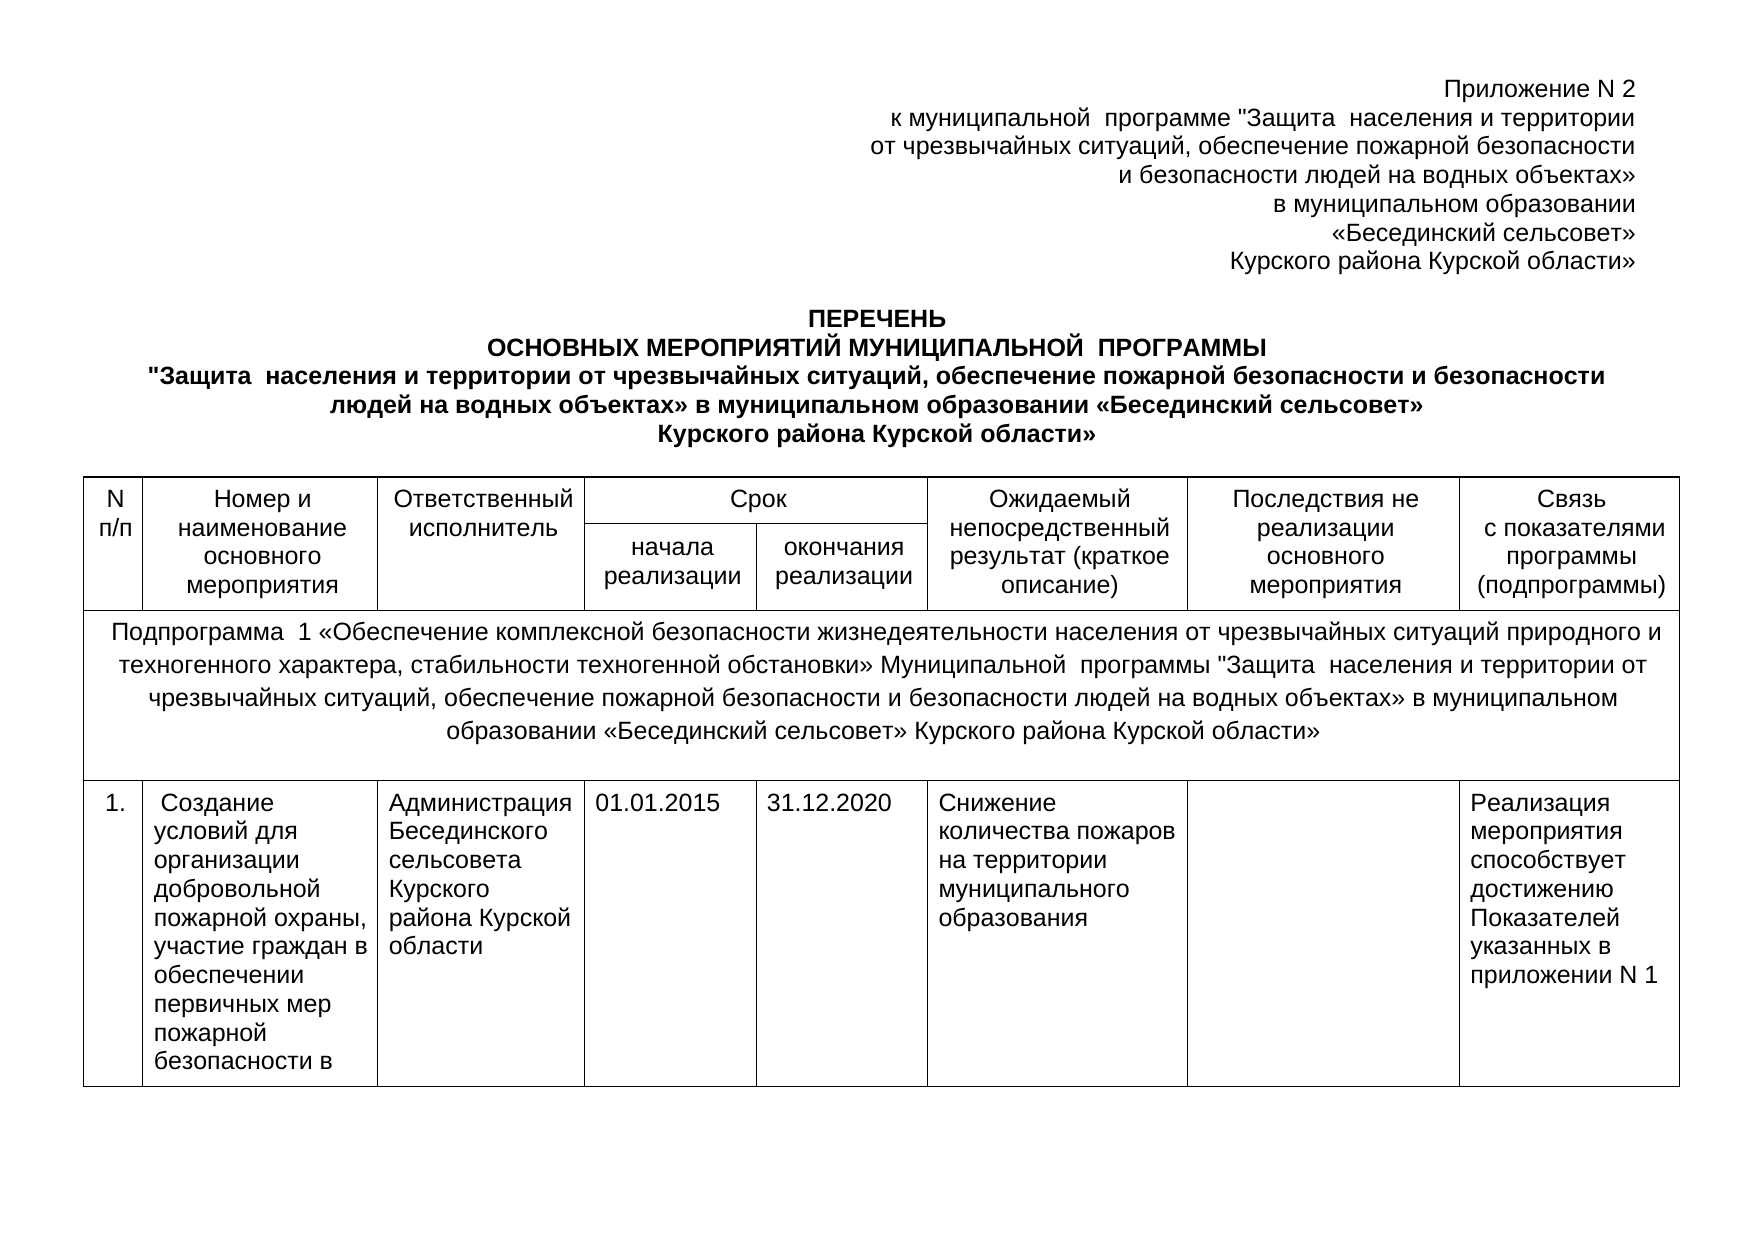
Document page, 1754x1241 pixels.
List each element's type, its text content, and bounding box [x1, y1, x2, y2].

text "Защита населения и территории от чрезвычайных ситуаций, обеспечение пожарной безопасности и безопасности людей на водных объектах» в муниципальном образовании «Бесединский сельсовет» Курского района Курской области» [118, 361, 1636, 448]
table_header Последствия не реализации основного мероприятия [1188, 478, 1459, 609]
table_header Срок [585, 478, 927, 523]
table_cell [378, 781, 584, 1086]
table_cell 01.01.2015 [585, 781, 756, 1086]
text в муниципальном образовании [118, 189, 1636, 218]
table_header Номер и наименование основного мероприятия [143, 478, 377, 609]
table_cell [1460, 781, 1679, 1086]
text от чрезвычайных ситуаций, обеспечение пожарной безопасности [118, 131, 1636, 160]
table_header N п/п [84, 478, 142, 609]
text Курского района Курской области» [118, 246, 1636, 275]
table_cell окончания реализации [757, 524, 927, 609]
table_header Связь с показателями программы (подпрограммы) [1460, 478, 1679, 609]
text к муниципальной программе "Защита населения и территории [118, 103, 1636, 131]
text «Бесединский сельсовет» [118, 218, 1636, 246]
table_cell 31.12.2020 [757, 781, 927, 1086]
table_cell 1. [84, 781, 142, 1086]
table_header Ожидаемый непосредственный результат (краткое описание) [928, 478, 1187, 609]
table_cell [1188, 781, 1459, 1086]
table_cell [928, 781, 1187, 1086]
table_cell начала реализации [585, 524, 756, 609]
text ОСНОВНЫХ МЕРОПРИЯТИЙ МУНИЦИПАЛЬНОЙ ПРОГРАММЫ [118, 333, 1636, 361]
text ПЕРЕЧЕНЬ [118, 304, 1636, 333]
text Приложение N 2 [118, 74, 1636, 103]
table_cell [143, 781, 377, 1086]
table_cell Подпрограмма 1 «Обеспечение комплексной безопасности жизнедеятельности населения от чрезвычайных ситуаций природного и техногенного характера, стабильности техногенной обстановки» Муниципальной программы "Защита населения и территории от чрезвычайных ситуаций, обеспечение пожарной безопасности и безопасности людей на водных объектах» в муниципальном образовании «Бесединский сельсовет» Курского района Курской области» [84, 611, 1679, 780]
text и безопасности людей на водных объектах» [118, 160, 1636, 189]
table_header Ответственный исполнитель [378, 478, 584, 609]
